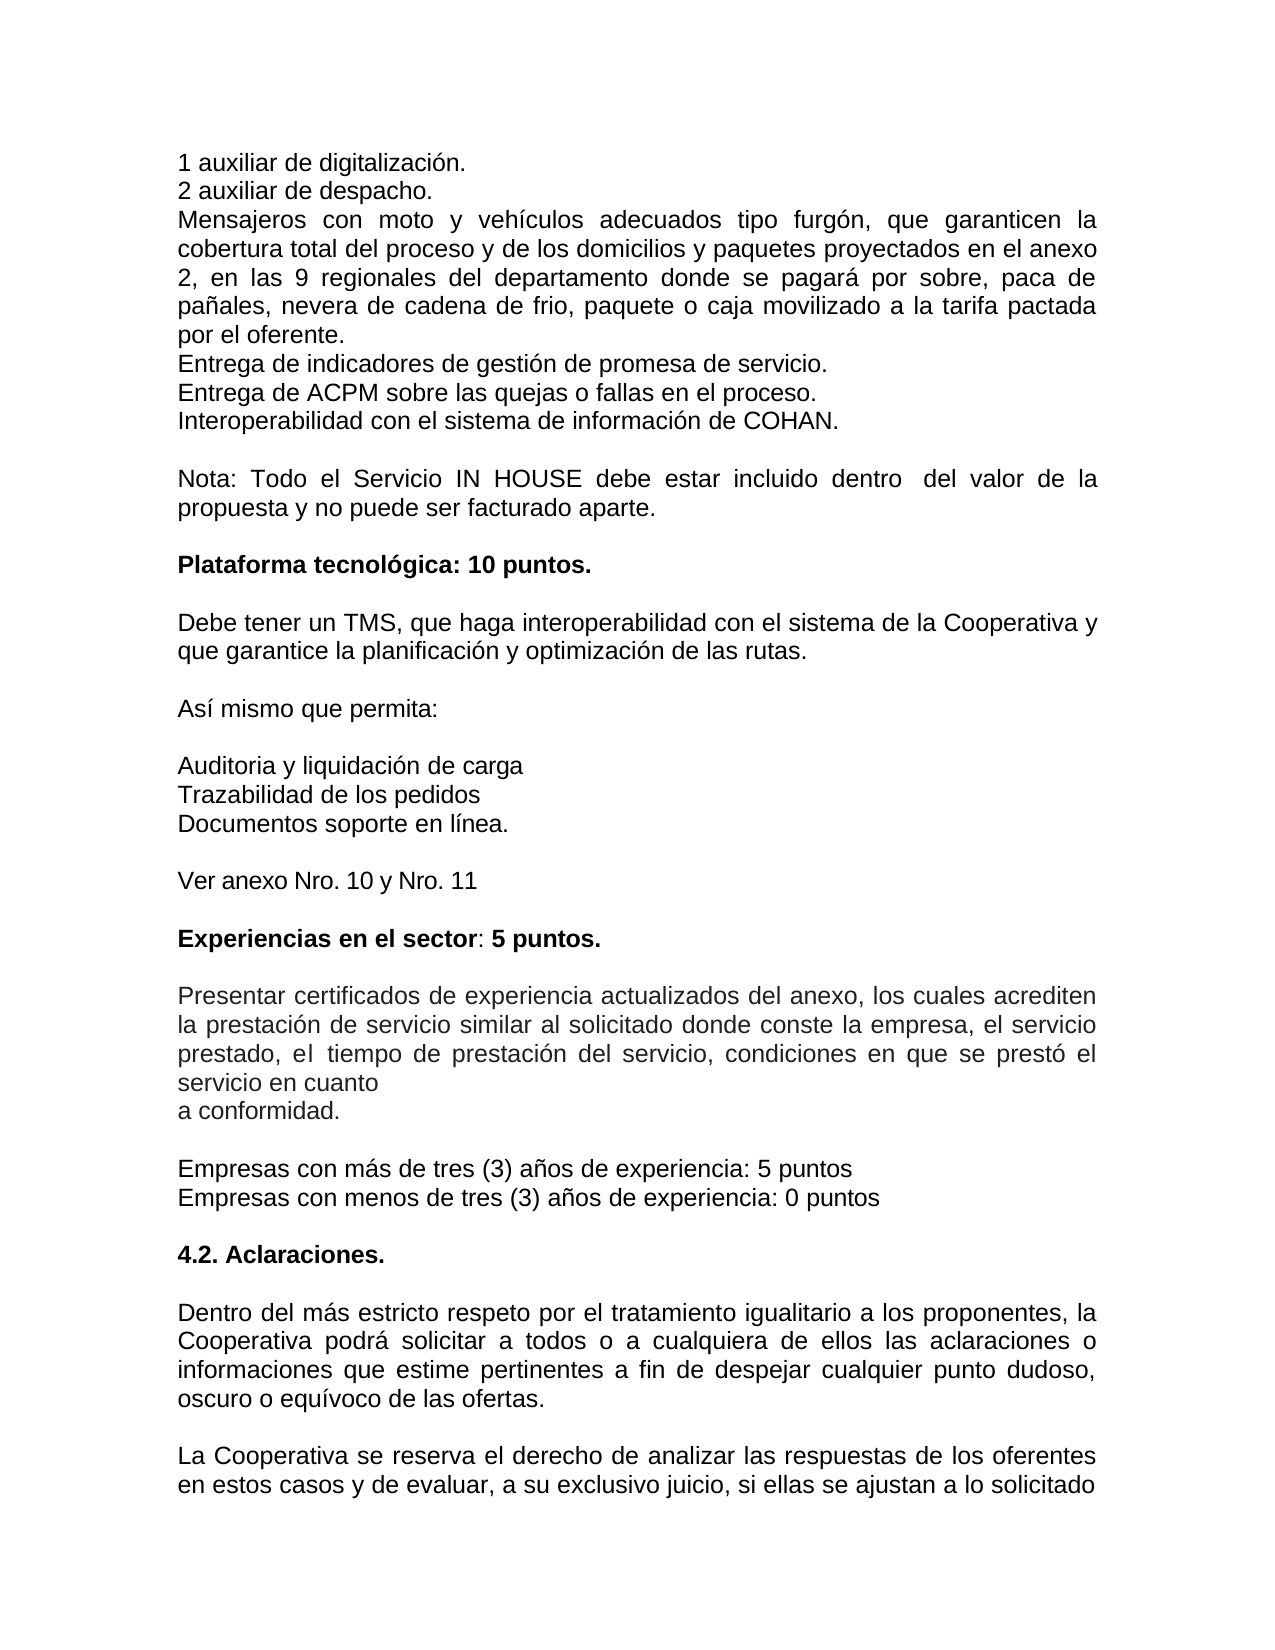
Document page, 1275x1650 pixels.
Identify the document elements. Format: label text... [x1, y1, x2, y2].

text Auditoria y liquidación de carga [177, 751, 1098, 780]
text Nota: Todo el Servicio IN HOUSE debe estar incluido dentro del valor de la propuesta y no puede ser facturado aparte. [177, 464, 1098, 521]
text Presentar certificados de experiencia actualizados del anexo, los cuales acrediten la prestación de servicio similar al solicitado donde conste la empresa, el servicio prestado, el tiempo de prestación del servicio, condiciones en que se prestó el servicio en cuanto [177, 981, 1098, 1096]
text Debe tener un TMS, que haga interoperabilidad con el sistema de la Cooperativa y que garantice la planificación y optimización de las rutas. [177, 608, 1098, 665]
text Entrega de ACPM sobre las quejas o fallas en el proceso. [177, 378, 1098, 406]
text Empresas con más de tres (3) años de experiencia: 5 puntos [177, 1154, 1098, 1183]
text Entrega de indicadores de gestión de promesa de servicio. [177, 349, 1098, 378]
text Ver anexo Nro. 10 y Nro. 11 [177, 866, 1098, 895]
text Así mismo que permita: [177, 694, 1098, 723]
text Plataforma tecnológica: 10 puntos. [177, 550, 1098, 579]
text Experiencias en el sector: 5 puntos. [177, 924, 1098, 953]
text a conformidad. [177, 1096, 1098, 1125]
text Empresas con menos de tres (3) años de experiencia: 0 puntos [177, 1183, 1098, 1211]
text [177, 1441, 1098, 1499]
text 2 auxiliar de despacho. [177, 176, 1098, 205]
text Dentro del más estricto respeto por el tratamiento igualitario a los proponentes, la Cooperativa podrá solicitar a todos o a cualquiera de ellos las aclaraciones o informaciones que estime pertinentes a fin de despejar cualquier punto dudoso, oscuro o equívoco de las ofertas. [177, 1298, 1098, 1413]
text Documentos soporte en línea. [177, 809, 1098, 838]
text Trazabilidad de los pedidos [177, 780, 1098, 809]
text 4.2. Aclaraciones. [177, 1240, 1098, 1269]
text 1 auxiliar de digitalización. [177, 148, 1098, 176]
text Interoperabilidad con el sistema de información de COHAN. [177, 406, 1098, 435]
